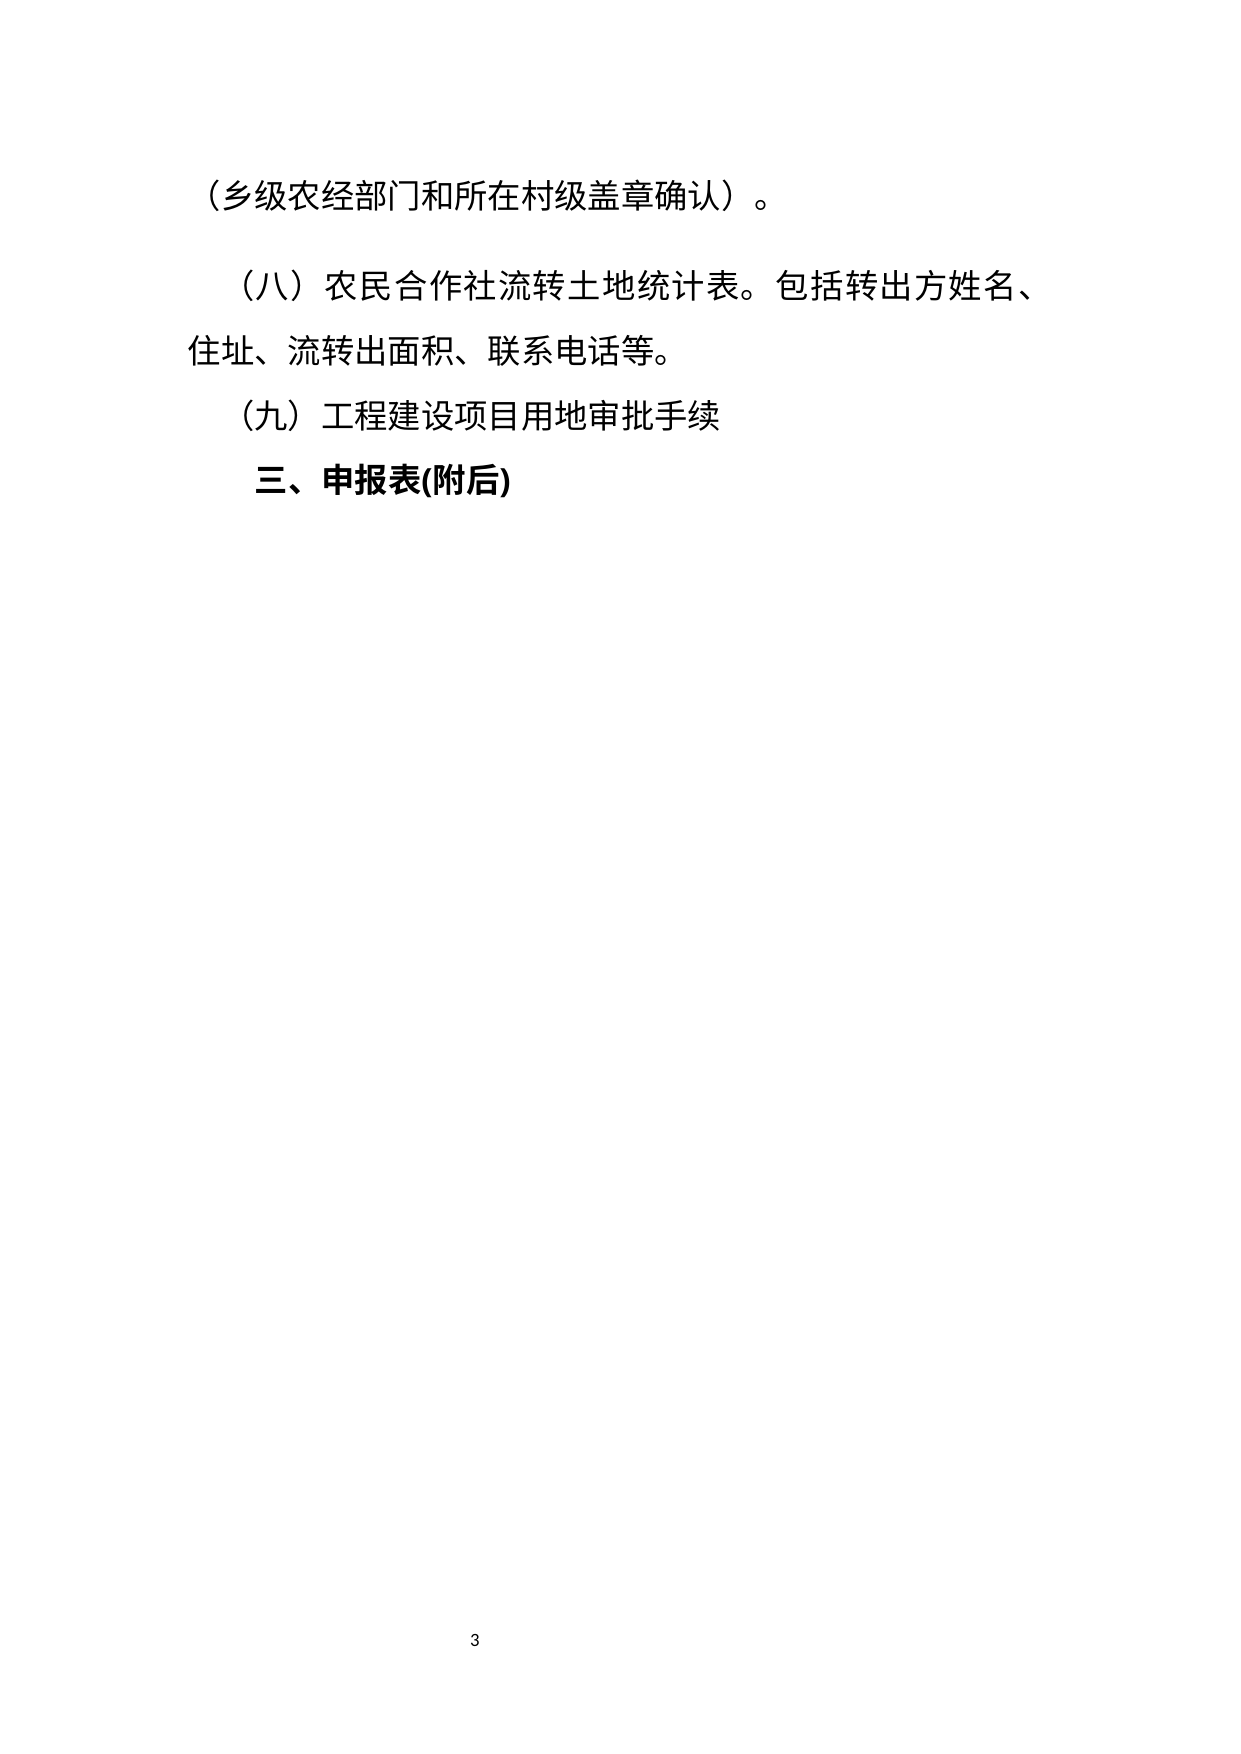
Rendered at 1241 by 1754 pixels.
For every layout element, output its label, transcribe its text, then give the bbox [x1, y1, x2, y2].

list （八）农民合作社流转土地统计表。包括转出方姓名、住址、流转出面积、联系电话等。 [187, 251, 1053, 381]
list （九）工程建设项目用地审批手续 [187, 381, 1053, 446]
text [187, 162, 1053, 227]
text 三、申报表(附后) [187, 446, 1053, 511]
